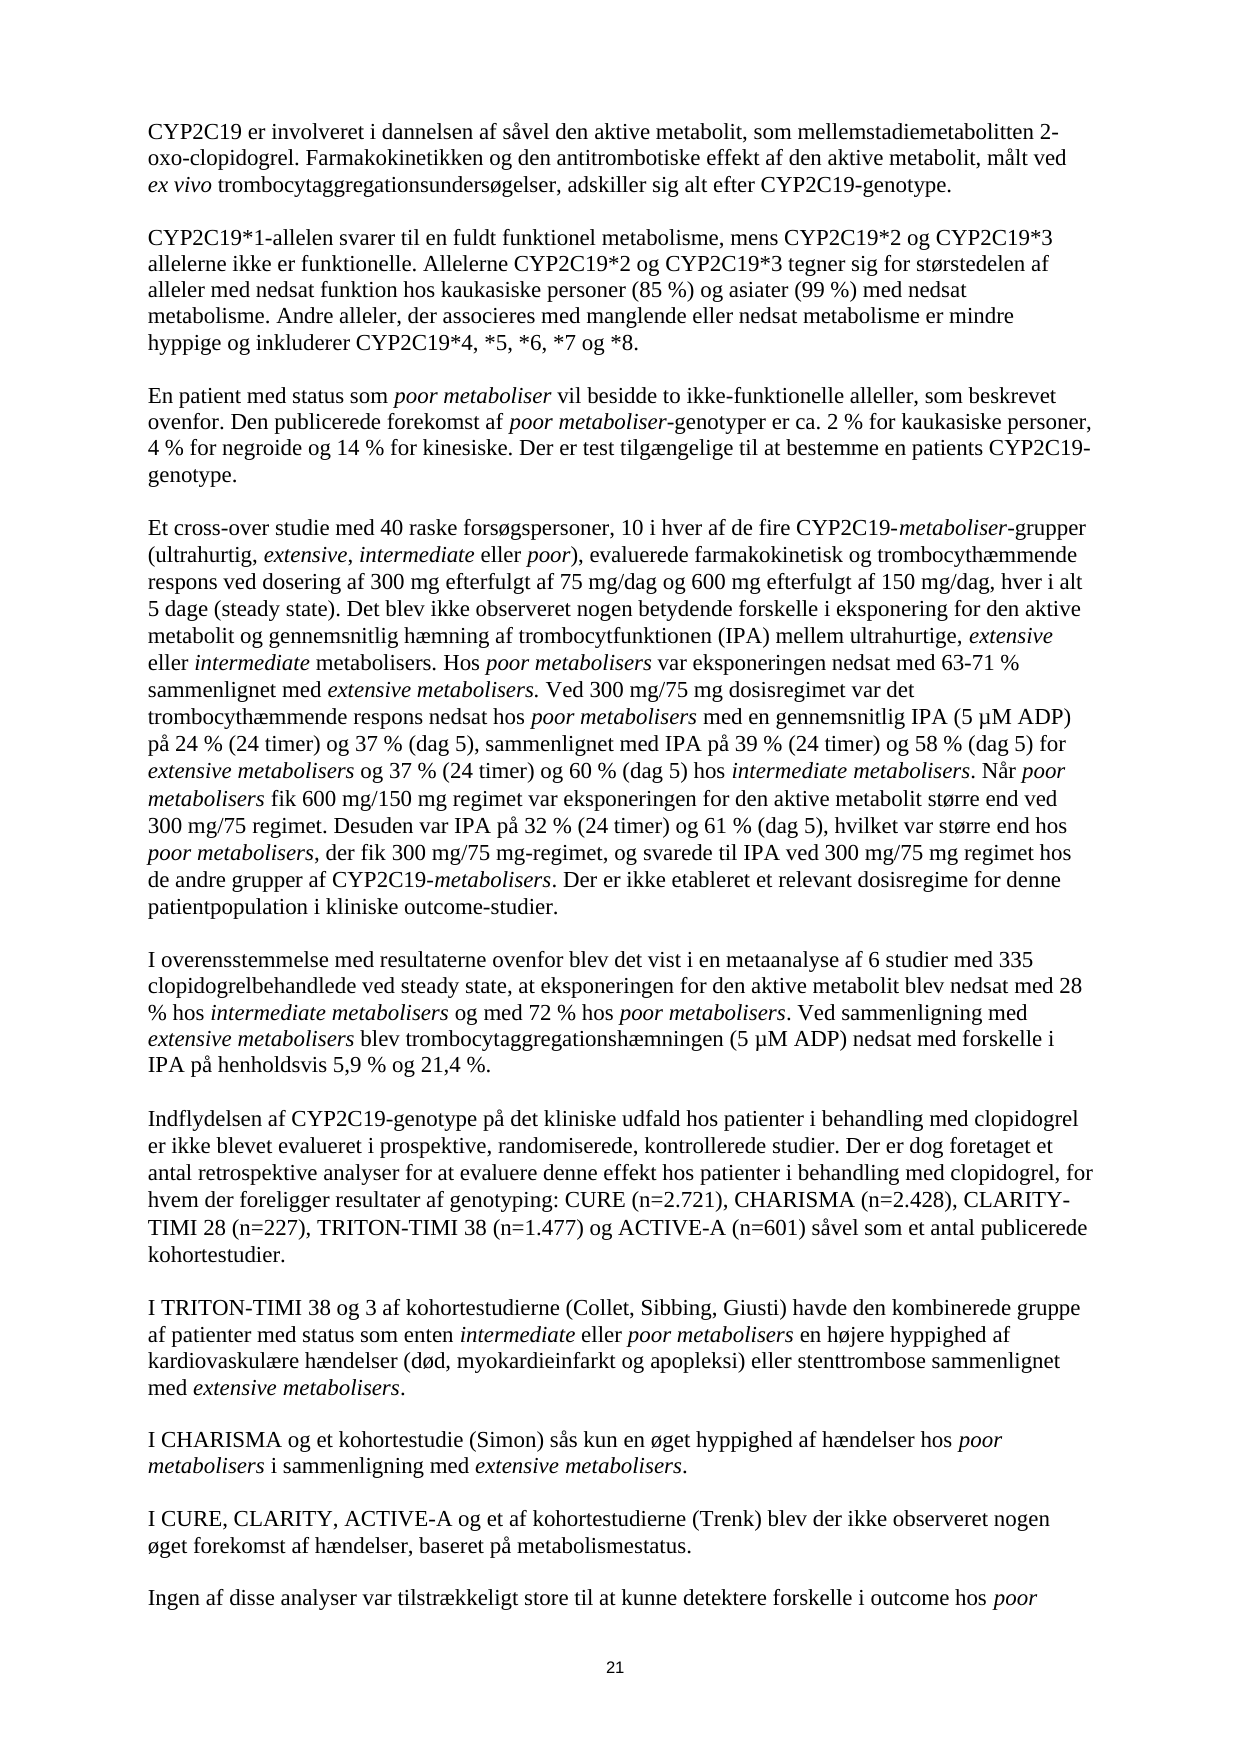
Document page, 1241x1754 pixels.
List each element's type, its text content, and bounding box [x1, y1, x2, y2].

text En patient med status som poor metaboliser vil besidde to ikke-funktionelle alleller, som beskrevet ovenfor. Den publicerede forekomst af poor metaboliser-genotyper er ca. 2 % for kaukasiske personer, 4 % for negroide og 14 % for kinesiske. Der er test tilgængelige til at bestemme en patients CYP2C19-genotype. [148, 382, 1096, 487]
text Et cross-over studie med 40 raske forsøgspersoner, 10 i hver af de fire CYP2C19-metaboliser-grupper (ultrahurtig, extensive, intermediate eller poor), evaluerede farmakokinetisk og trombocythæmmende respons ved dosering af 300 mg efterfulgt af 75 mg/dag og 600 mg efterfulgt af 150 mg/dag, hver i alt 5 dage (steady state). Det blev ikke observeret nogen betydende forskelle i eksponering for den aktive metabolit og gennemsnitlig hæmning af trombocytfunktionen (IPA) mellem ultrahurtige, extensive eller intermediate metabolisers. Hos poor metabolisers var eksponeringen nedsat med 63-71 % sammenlignet med extensive metabolisers. Ved 300 mg/75 mg dosisregimet var det trombocythæmmende respons nedsat hos poor metabolisers med en gennemsnitlig IPA (5 µM ADP) på 24 % (24 timer) og 37 % (dag 5), sammenlignet med IPA på 39 % (24 timer) og 58 % (dag 5) for extensive metabolisers og 37 % (24 timer) og 60 % (dag 5) hos intermediate metabolisers. Når poor metabolisers fik 600 mg/150 mg regimet var eksponeringen for den aktive metabolit større end ved 300 mg/75 regimet. Desuden var IPA på 32 % (24 timer) og 61 % (dag 5), hvilket var større end hos poor metabolisers, der fik 300 mg/75 mg-regimet, og svarede til IPA ved 300 mg/75 mg regimet hos de andre grupper af CYP2C19-metabolisers. Der er ikke etableret et relevant dosisregime for denne patientpopulation i kliniske outcome-studier. [148, 513, 1096, 920]
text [148, 1584, 1096, 1611]
text I TRITON-TIMI 38 og 3 af kohortestudierne (Collet, Sibbing, Giusti) havde den kombinerede gruppe af patienter med status som enten intermediate eller poor metabolisers en højere hyppighed af kardiovaskulære hændelser (død, myokardieinfarkt og apopleksi) eller stenttrombose sammenlignet med extensive metabolisers. [148, 1294, 1096, 1400]
text CYP2C19*1-allelen svarer til en fuldt funktionel metabolisme, mens CYP2C19*2 og CYP2C19*3 allelerne ikke er funktionelle. Allelerne CYP2C19*2 og CYP2C19*3 tegner sig for størstedelen af alleler med nedsat funktion hos kaukasiske personer (85 %) og asiater (99 %) med nedsat metabolisme. Andre alleler, der associeres med manglende eller nedsat metabolisme er mindre hyppige og inkluderer CYP2C19*4, *5, *6, *7 og *8. [148, 223, 1092, 355]
text I overensstemmelse med resultaterne ovenfor blev det vist i en metaanalyse af 6 studier med 335 clopidogrelbehandlede ved steady state, at eksponeringen for den aktive metabolit blev nedsat med 28 % hos intermediate metabolisers og med 72 % hos poor metabolisers. Ved sammenligning med extensive metabolisers blev trombocytaggregationshæmningen (5 µM ADP) nedsat med forskelle i IPA på henholdsvis 5,9 % og 21,4 %. [148, 946, 1096, 1078]
text Indflydelsen af CYP2C19-genotype på det kliniske udfald hos patienter i behandling med clopidogrel er ikke blevet evalueret i prospektive, randomiserede, kontrollerede studier. Der er dog foretaget et antal retrospektive analyser for at evaluere denne effekt hos patienter i behandling med clopidogrel, for hvem der foreligger resultater af genotyping: CURE (n=2.721), CHARISMA (n=2.428), CLARITY-TIMI 28 (n=227), TRITON-TIMI 38 (n=1.477) og ACTIVE-A (n=601) såvel som et antal publicerede kohortestudier. [148, 1105, 1096, 1267]
text CYP2C19 er involveret i dannelsen af såvel den aktive metabolit, som mellemstadiemetabolitten 2-oxo-clopidogrel. Farmakokinetikken og den antitrombotiske effekt af den aktive metabolit, målt ved ex vivo trombocytaggregationsundersøgelser, adskiller sig alt efter CYP2C19-genotype. [148, 118, 1092, 197]
text I CURE, CLARITY, ACTIVE-A og et af kohortestudierne (Trenk) blev der ikke observeret nogen øget forekomst af hændelser, baseret på metabolismestatus. [148, 1505, 1096, 1558]
text I CHARISMA og et kohortestudie (Simon) sås kun en øget hyppighed af hændelser hos poor metabolisers i sammenligning med extensive metabolisers. [148, 1426, 1096, 1479]
